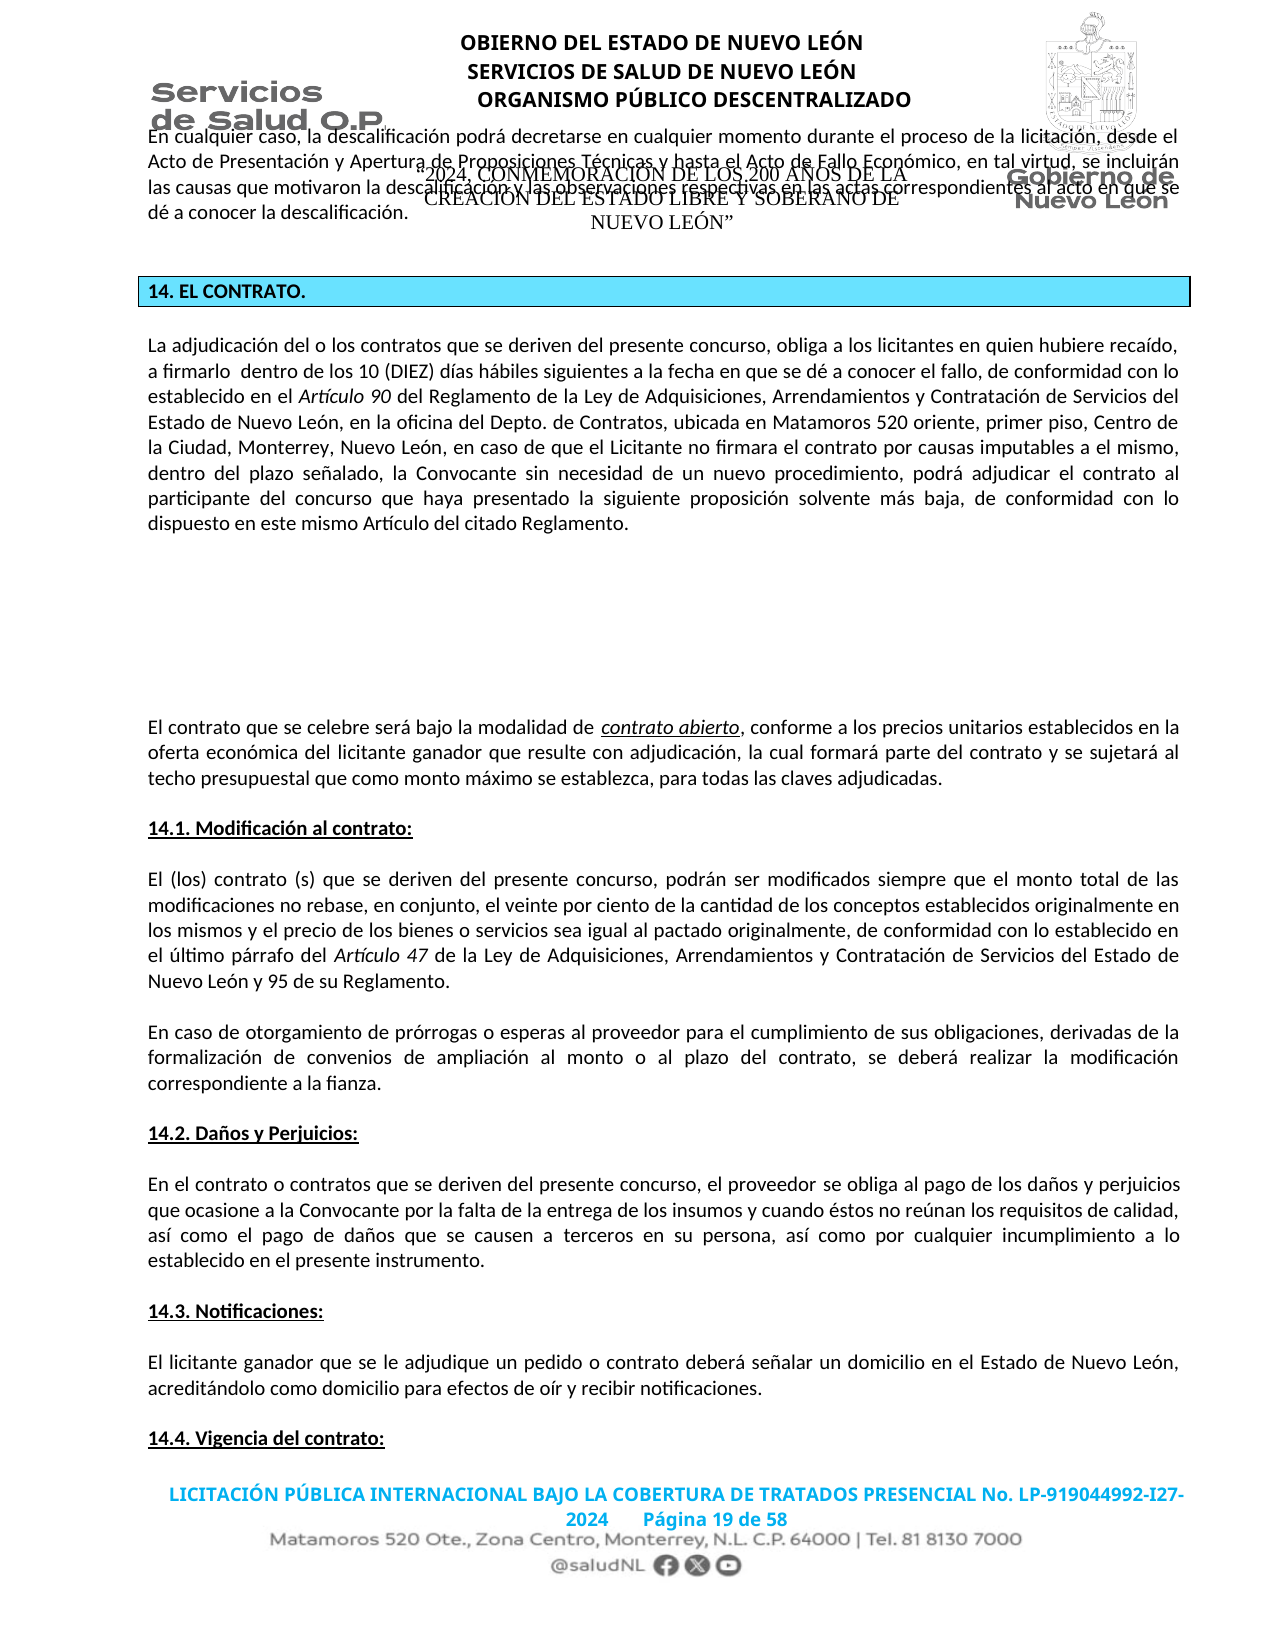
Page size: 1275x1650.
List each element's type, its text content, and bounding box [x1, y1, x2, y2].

text En el contrato o contratos que se deriven del presente concurso, el proveedor se obliga al pago de los daños y perjuicios que ocasione a la Convocante por la falta de la entrega de los insumos y cuando éstos no reúnan los requisitos de calidad, así como el pago de daños que se causen a terceros en su persona, así como por cualquier incumplimiento a lo establecido en el presente instrumento. [148, 1171, 1181, 1273]
text 14.4. Vigencia del contrato: [148, 1426, 1181, 1451]
picture [991, 0, 1190, 224]
picture [147, 75, 385, 132]
text El contrato que se celebre será bajo la modalidad de contrato abierto, conforme a los precios unitarios establecidos en la oferta económica del licitante ganador que resulte con adjudicación, la cual formará parte del contrato y se sujetará al techo presupuestal que como monto máximo se establezca, para todas las claves adjudicadas. [148, 714, 1181, 790]
text 14.2. Daños y Perjuicios: [148, 1121, 1181, 1146]
picture [7, 1508, 1275, 1595]
text La adjudicación del o los contratos que se deriven del presente concurso, obliga a los licitantes en quien hubiere recaído, a firmarlo dentro de los 10 (DIEZ) días hábiles siguientes a la fecha en que se dé a conocer el fallo, de conformidad con lo establecido en el Artículo 90 del Reglamento de la Ley de Adquisiciones, Arrendamientos y Contratación de Servicios del Estado de Nuevo León, en la oficina del Depto. de Contratos, ubicada en Matamoros 520 oriente, primer piso, Centro de la Ciudad, Monterrey, Nuevo León, en caso de que el Licitante no firmara el contrato por causas imputables a el mismo, dentro del plazo señalado, la Convocante sin necesidad de un nuevo procedimiento, podrá adjudicar el contrato al participante del concurso que haya presentado la siguiente proposición solvente más baja, de conformidad con lo dispuesto en este mismo Artículo del citado Reglamento. [148, 333, 1181, 536]
text 14. EL CONTRATO. [139, 277, 1189, 306]
text El licitante ganador que se le adjudique un pedido o contrato deberá señalar un domicilio en el Estado de Nuevo León, acreditándolo como domicilio para efectos de oír y recibir notificaciones. [148, 1349, 1181, 1400]
text El (los) contrato (s) que se deriven del presente concurso, podrán ser modificados siempre que el monto total de las modificaciones no rebase, en conjunto, el veinte por ciento de la cantidad de los conceptos establecidos originalmente en los mismos y el precio de los bienes o servicios sea igual al pactado originalmente, de conformidad con lo establecido en el último párrafo del Artículo 47 de la Ley de Adquisiciones, Arrendamientos y Contratación de Servicios del Estado de Nuevo León y 95 de su Reglamento. [148, 866, 1181, 993]
text 14.1. Modificación al contrato: [148, 816, 1181, 841]
text 14.3. Notificaciones: [148, 1298, 1181, 1324]
text En caso de otorgamiento de prórrogas o esperas al proveedor para el cumplimiento de sus obligaciones, derivadas de la formalización de convenios de ampliación al monto o al plazo del contrato, se deberá realizar la modificación correspondiente a la fianza. [148, 1019, 1181, 1095]
text En cualquier caso, la descalificación podrá decretarse en cualquier momento durante el proceso de la licitación, desde el Acto de Presentación y Apertura de Proposiciones Técnicas y hasta el Acto de Fallo Económico, en tal virtud, se incluirán las causas que motivaron la descalificación y las observaciones respectivas en las actas correspondientes al acto en que se dé a conocer la descalificación. [148, 123, 1181, 225]
